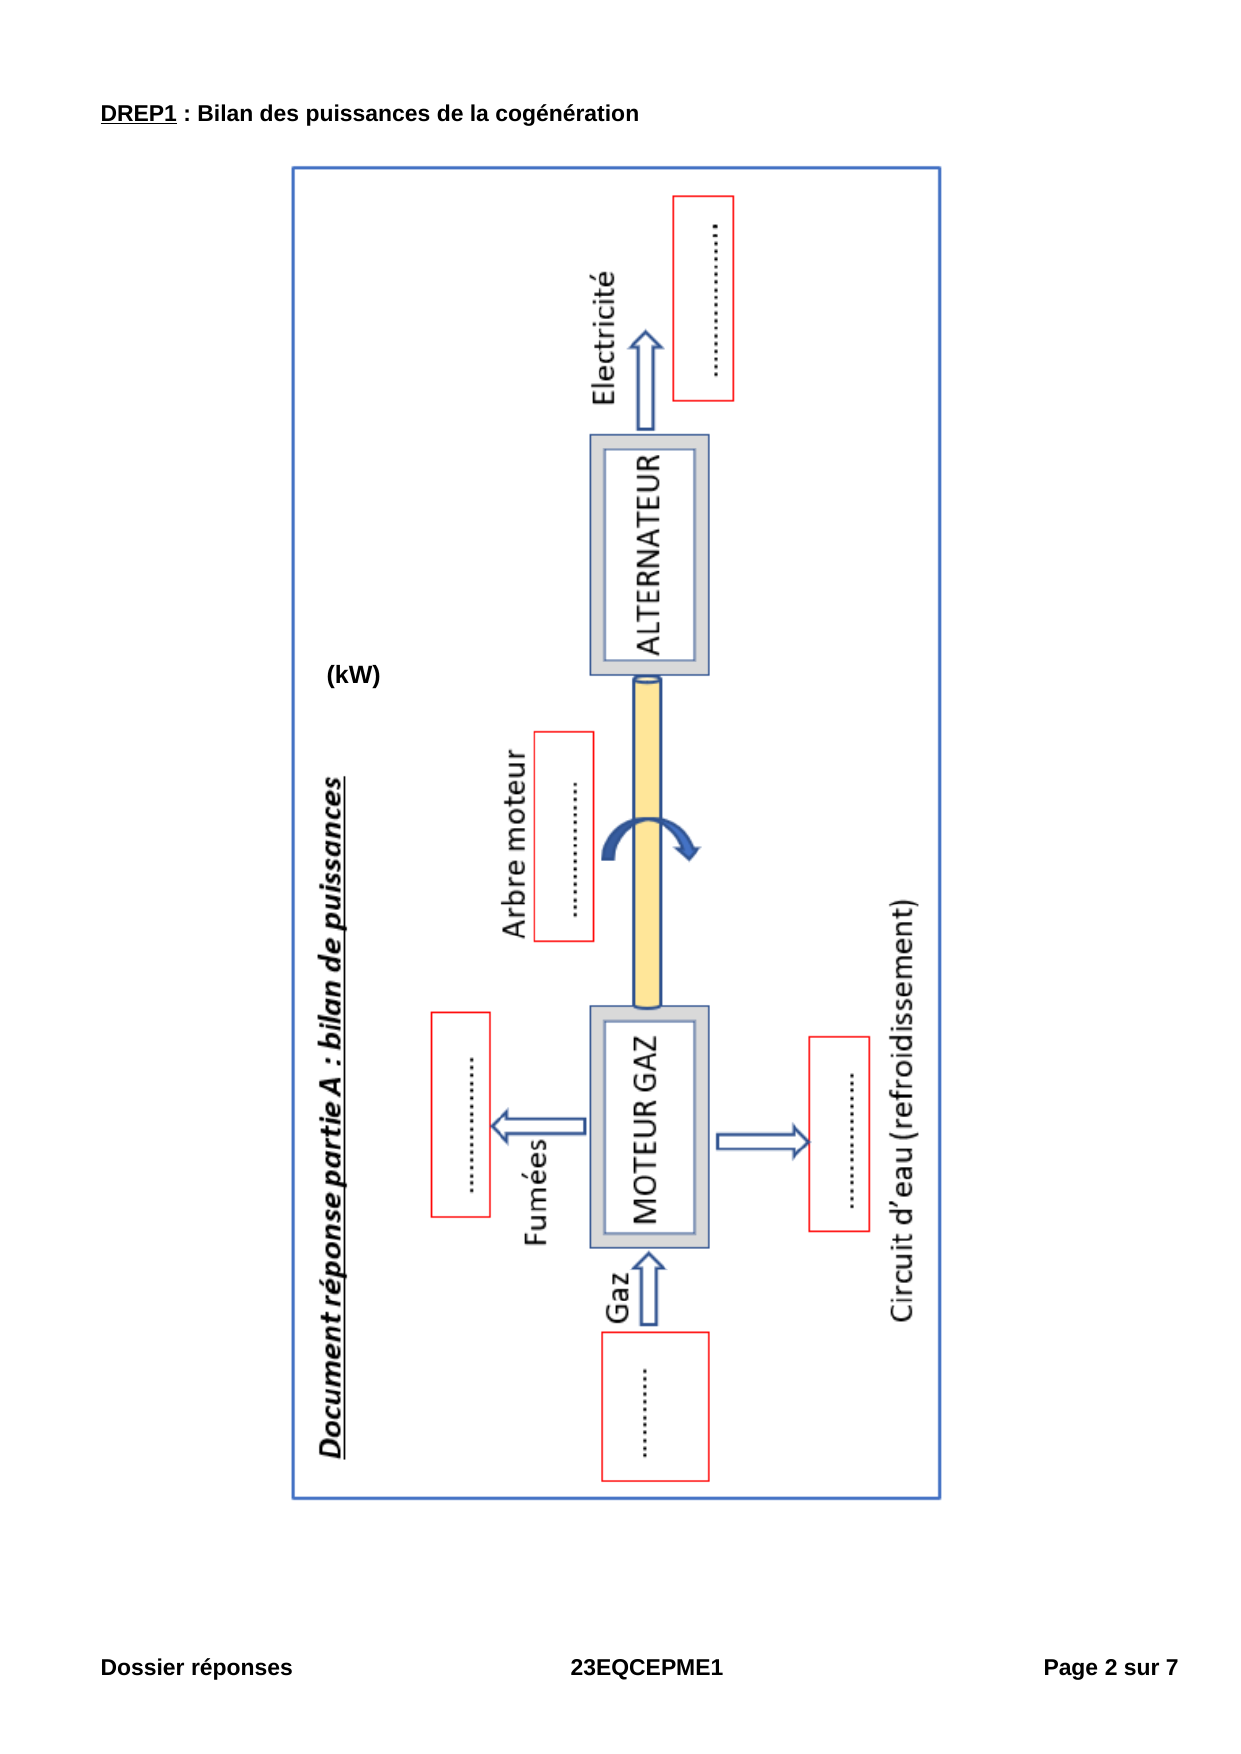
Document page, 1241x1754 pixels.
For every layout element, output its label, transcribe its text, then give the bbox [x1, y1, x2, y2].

picture [273, 147, 959, 1512]
text DREP1 : Bilan des puissances de la cogénération [100, 100, 1165, 127]
